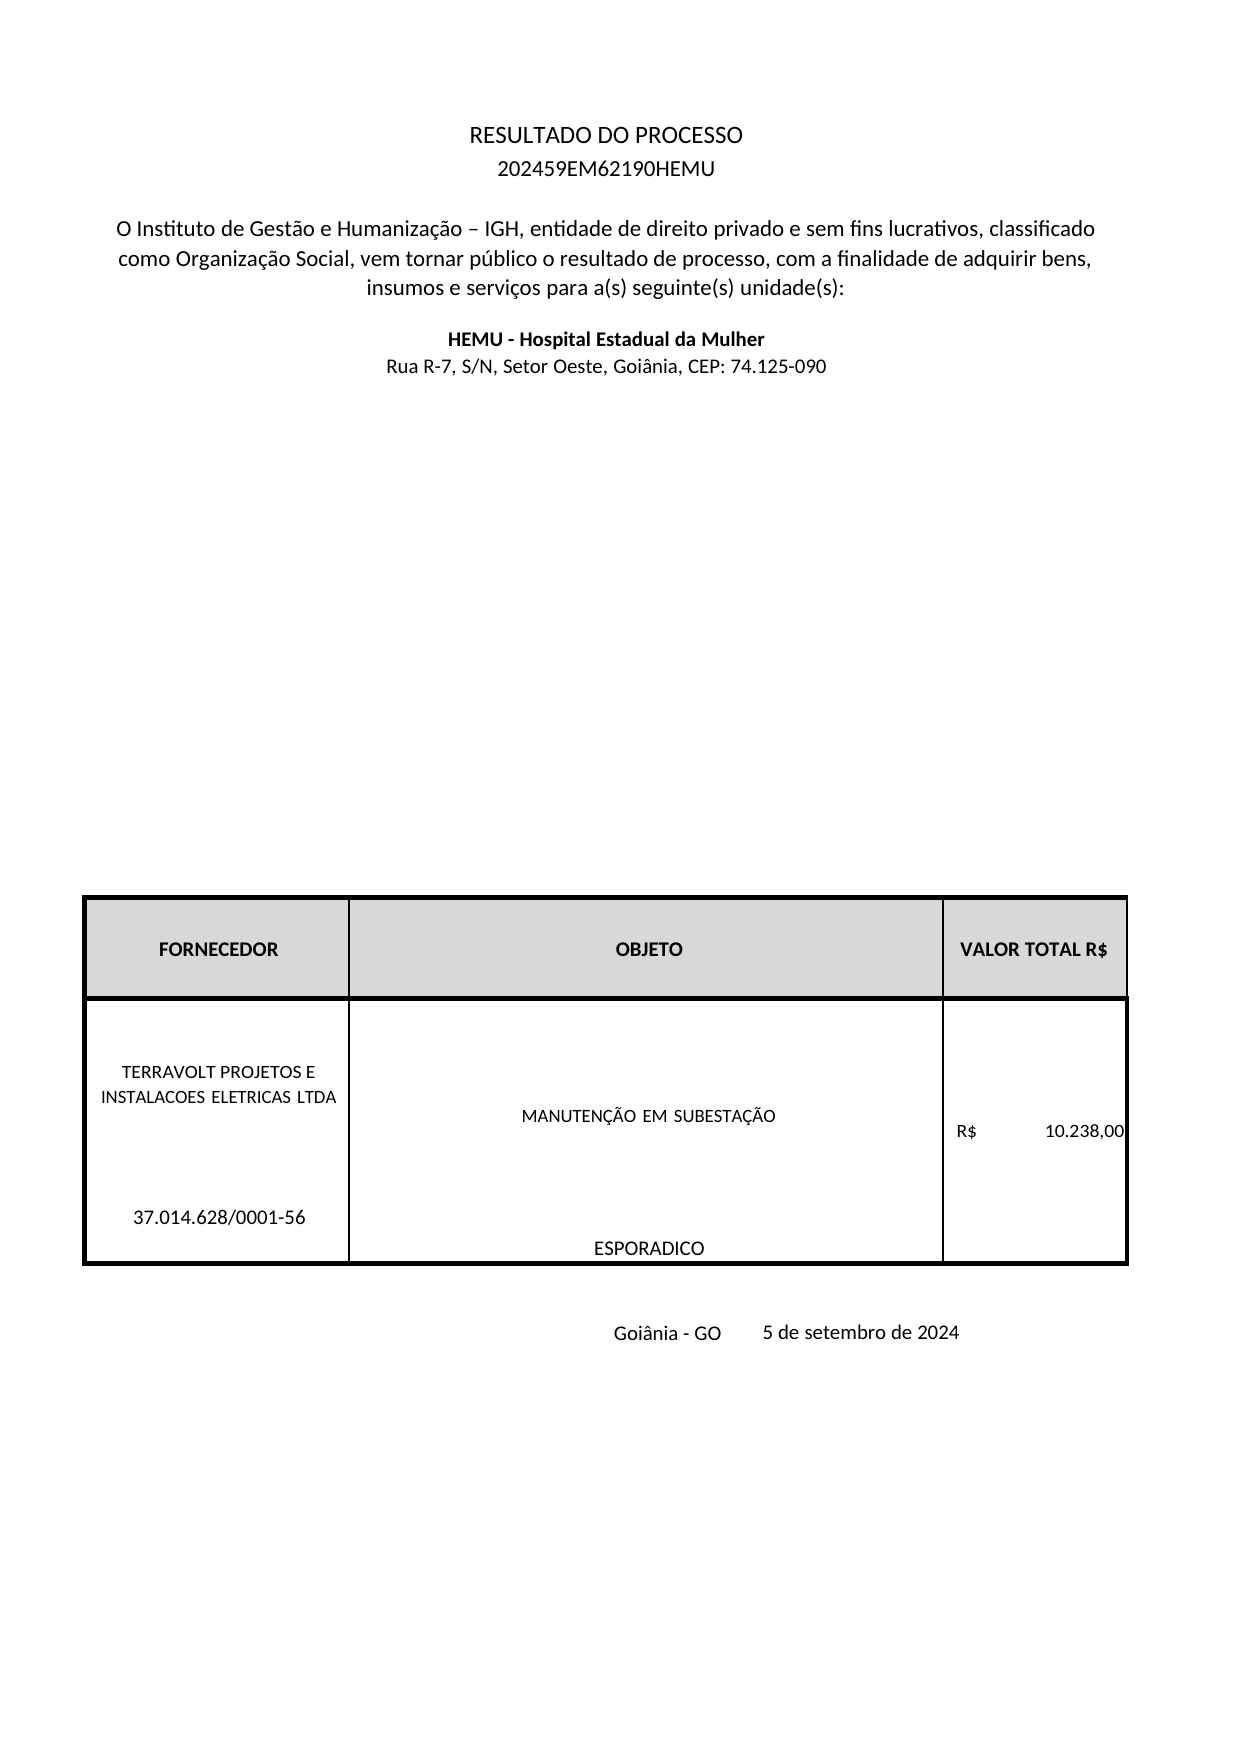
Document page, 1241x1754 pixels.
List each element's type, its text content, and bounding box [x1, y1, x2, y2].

text Goiânia - GO 5 de setembro de 2024 [614, 1319, 1142, 1346]
title RESULTADO DO PROCESSO [91, 119, 1121, 149]
table_cell TERRAVOLT PROJETOS E INSTALACOES ELETRICAS LTDA 37.014.628/0001-56 [87, 1001, 348, 1261]
text HEMU - Hospital Estadual da Mulher [91, 326, 1121, 351]
table_cell R$ 10.238,00 [944, 1001, 1125, 1261]
text 202459EM62190HEMU [91, 154, 1121, 182]
table_header VALOR TOTAL R$ [944, 900, 1126, 996]
table_cell MANUTENÇÃO EM SUBESTAÇÃO ESPORADICO [350, 1001, 942, 1261]
table_header FORNECEDOR [87, 900, 348, 996]
table_header OBJETO [350, 900, 942, 996]
text Rua R-7, S/N, Setor Oeste, Goiânia, CEP: 74.125-090 [91, 353, 1121, 379]
text O Instituto de Gestão e Humanização – IGH, entidade de direito privado e sem fins lucrativos, classificado como Organização Social, vem tornar público o resultado de processo, com a finalidade de adquirir bens, insumos e serviços para a(s) seguinte(s) unidade(s): [91, 214, 1119, 301]
